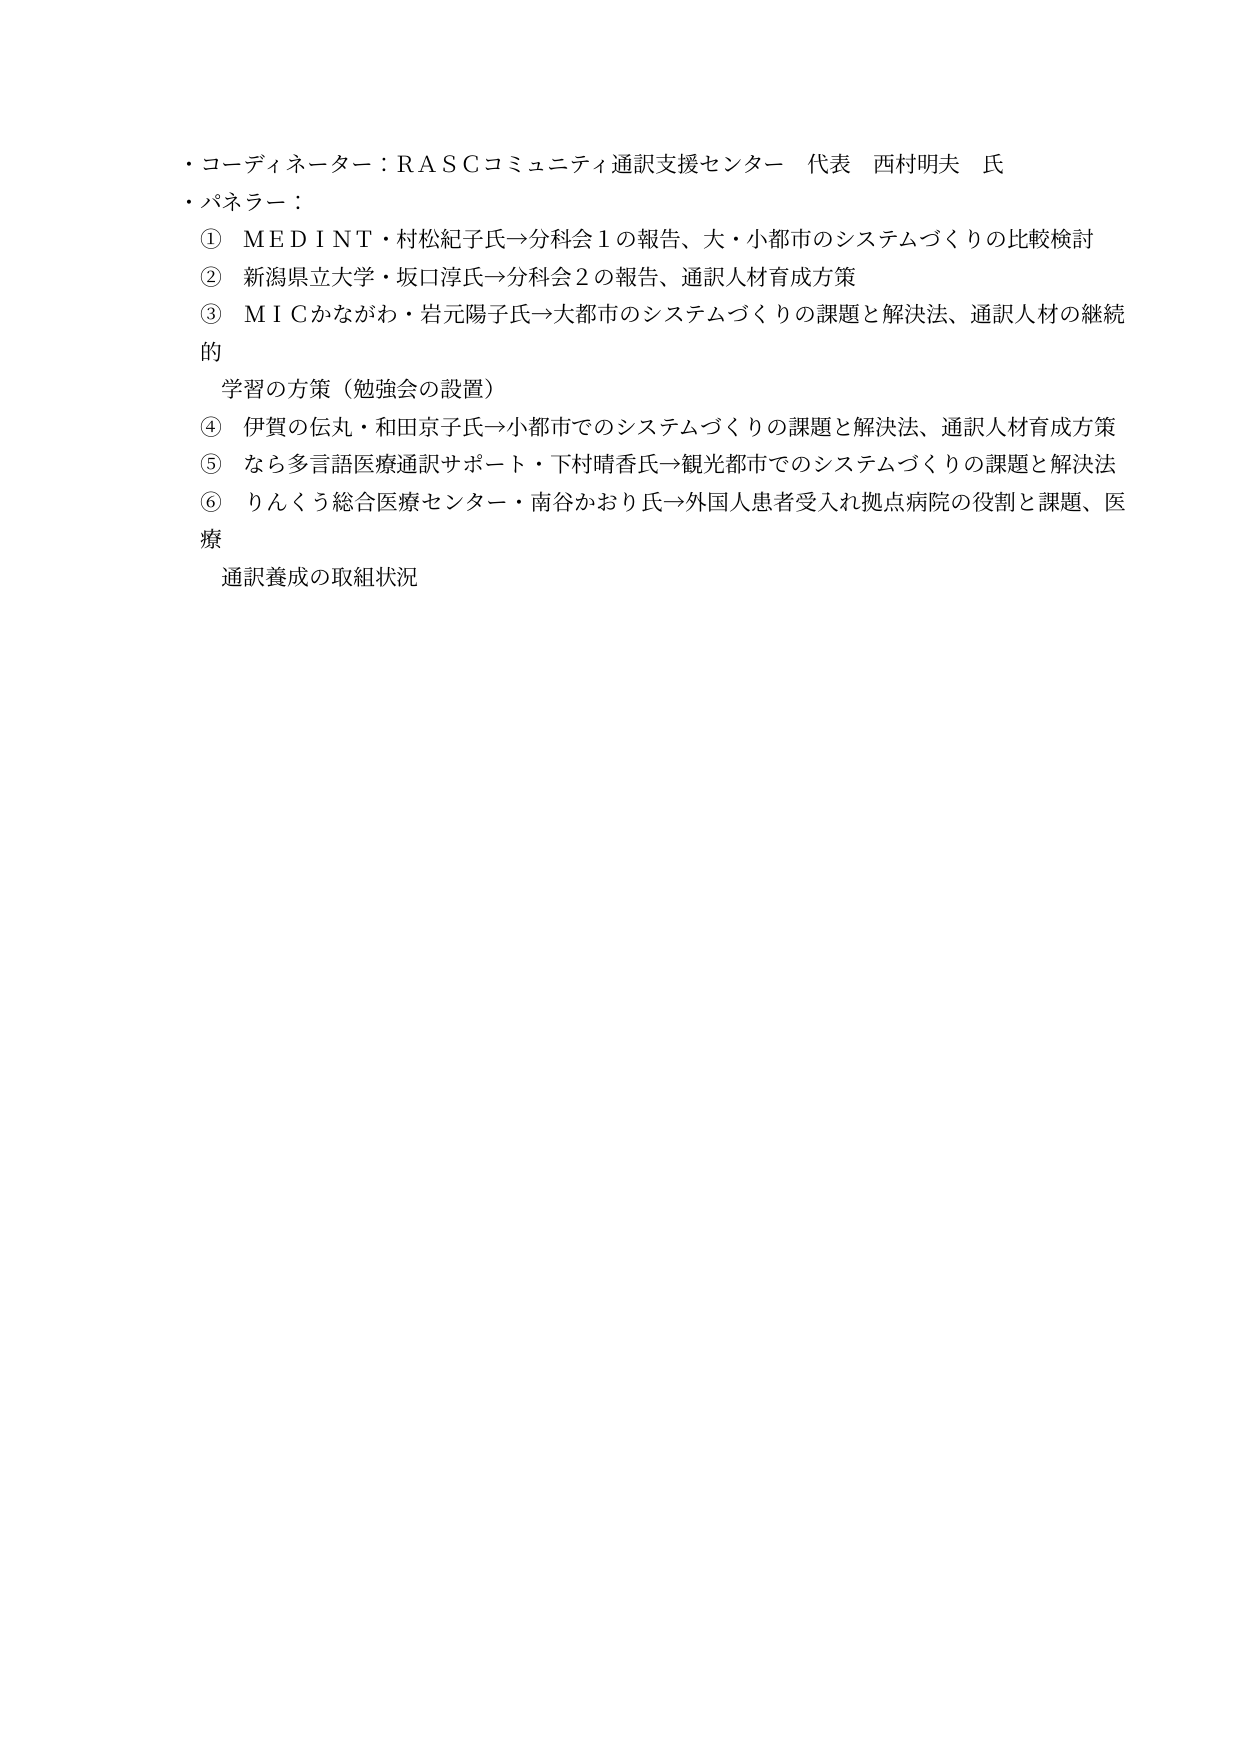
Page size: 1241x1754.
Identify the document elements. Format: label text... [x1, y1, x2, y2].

text ⑤ なら多言語医療通訳サポート・下村晴香氏→観光都市でのシステムづくりの課題と解決法 [178, 445, 1128, 482]
text ・コーディネーター：ＲＡＳＣコミュニティ通訳支援センター 代表 西村明夫 氏 [112, 145, 1128, 182]
text ② 新潟県立大学・坂口淳氏→分科会２の報告、通訳人材育成方策 [178, 257, 1128, 295]
text 学習の方策（勉強会の設置） [178, 370, 1128, 407]
text ⑥ りんくう総合医療センター・南谷かおり氏→外国人患者受入れ拠点病院の役割と課題、医療 [178, 482, 1128, 557]
text ・パネラー： [178, 182, 1128, 220]
text ③ ＭＩＣかながわ・岩元陽子氏→大都市のシステムづくりの課題と解決法、通訳人材の継続的 [178, 295, 1128, 370]
text ④ 伊賀の伝丸・和田京子氏→小都市でのシステムづくりの課題と解決法、通訳人材育成方策 [178, 407, 1128, 445]
text 通訳養成の取組状況 [178, 557, 1128, 595]
text ① ＭＥＤＩＮＴ・村松紀子氏→分科会１の報告、大・小都市のシステムづくりの比較検討 [178, 220, 1128, 257]
